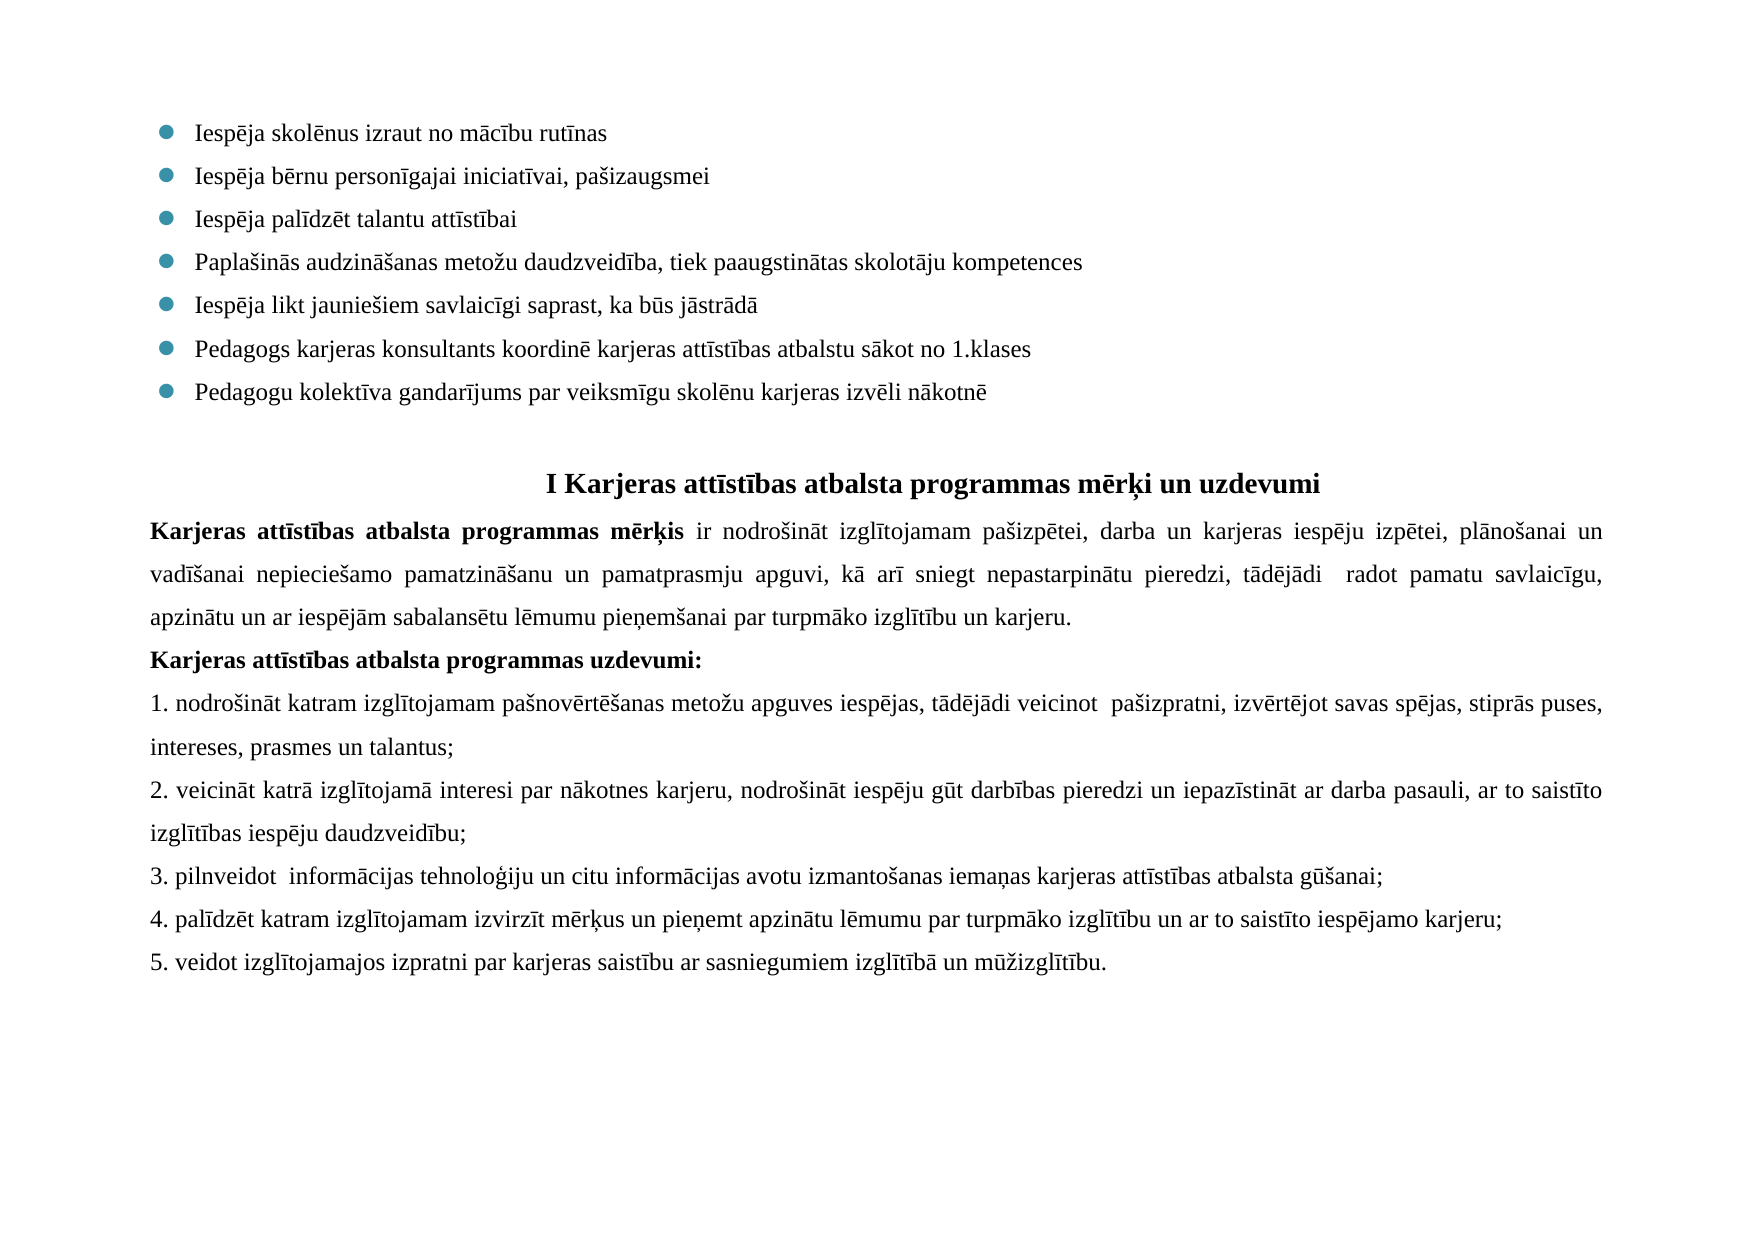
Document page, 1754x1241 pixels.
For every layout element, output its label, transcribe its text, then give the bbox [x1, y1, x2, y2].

text 5. veidot izglītojamajos izpratni par karjeras saistību ar sasniegumiem izglītībā un mūžizglītību. [150, 947, 1604, 976]
list Iespēja palīdzēt talantu attīstībai [157, 204, 1604, 233]
text 4. palīdzēt katram izglītojamam izvirzīt mērķus un pieņemt apzinātu lēmumu par turpmāko izglītību un ar to saistīto iespējamo karjeru; [150, 904, 1604, 933]
list I Karjeras attīstības atbalsta programmas mērķi un uzdevumi [262, 466, 1604, 499]
text Karjeras attīstības atbalsta programmas mērķis ir nodrošināt izglītojamam pašizpētei, darba un karjeras iespēju izpētei, plānošanai un vadīšanai nepieciešamo pamatzināšanu un pamatprasmju apguvi, kā arī sniegt nepastarpinātu pieredzi, tādējādi radot pamatu savlaicīgu, apzinātu un ar iespējām sabalansētu lēmumu pieņemšanai par turpmāko izglītību un karjeru. [150, 516, 1604, 631]
text 3. pilnveidot informācijas tehnoloģiju un citu informācijas avotu izmantošanas iemaņas karjeras attīstības atbalsta gūšanai; [150, 861, 1604, 890]
list Iespēja bērnu personīgajai iniciatīvai, pašizaugsmei [157, 161, 1604, 190]
list Iespēja likt jauniešiem savlaicīgi saprast, ka būs jāstrādā [157, 291, 1604, 319]
list Pedagogu kolektīva gandarījums par veiksmīgu skolēnu karjeras izvēli nākotnē [157, 377, 1604, 406]
list Paplašinās audzināšanas metožu daudzveidība, tiek paaugstinātas skolotāju kompetences [157, 247, 1604, 276]
text 1. nodrošināt katram izglītojamam pašnovērtēšanas metožu apguves iespējas, tādējādi veicinot pašizpratni, izvērtējot savas spējas, stiprās puses, intereses, prasmes un talantus; [150, 688, 1604, 760]
list Iespēja skolēnus izraut no mācību rutīnas [157, 118, 1604, 147]
text Karjeras attīstības atbalsta programmas uzdevumi: [150, 645, 1604, 674]
text 2. veicināt katrā izglītojamā interesi par nākotnes karjeru, nodrošināt iespēju gūt darbības pieredzi un iepazīstināt ar darba pasauli, ar to saistīto izglītības iespēju daudzveidību; [150, 775, 1604, 847]
list Pedagogs karjeras konsultants koordinē karjeras attīstības atbalstu sākot no 1.klases [157, 334, 1604, 362]
